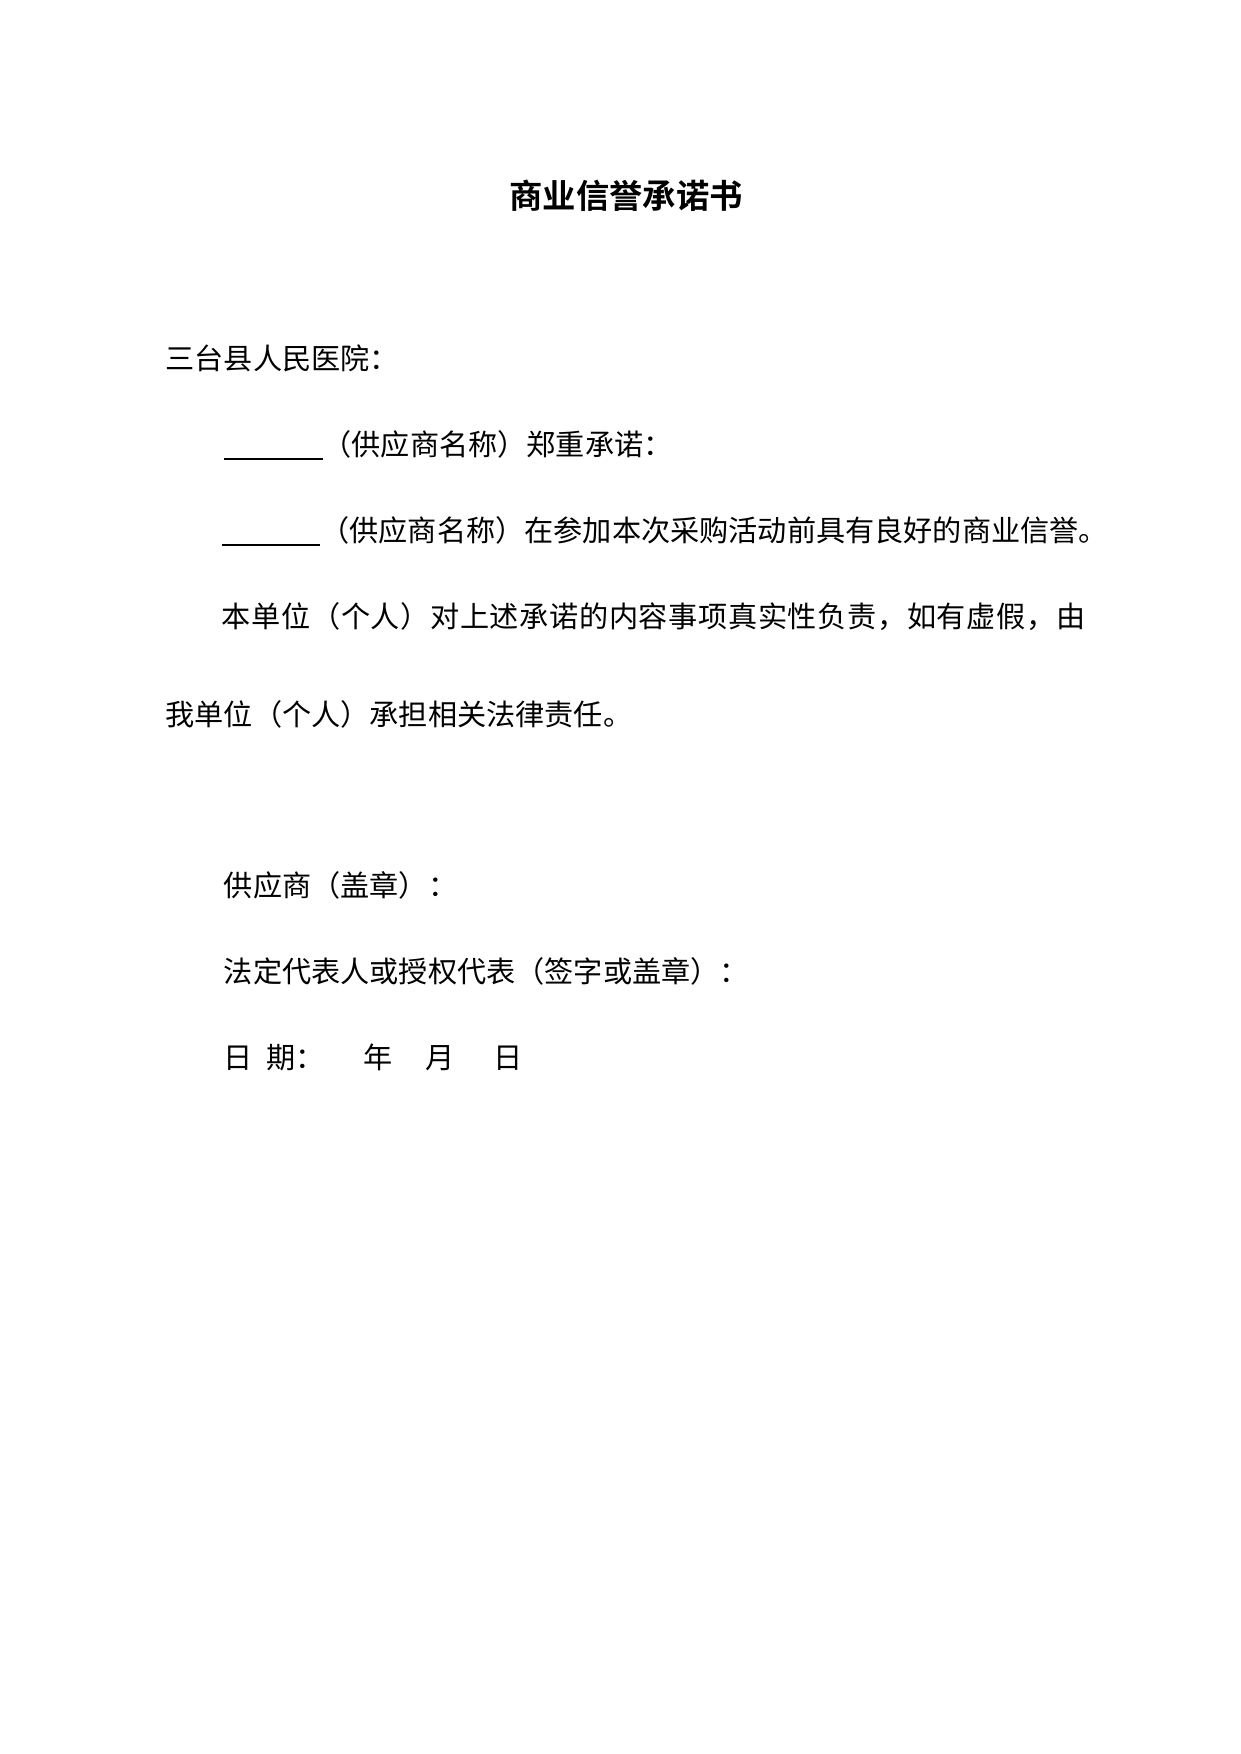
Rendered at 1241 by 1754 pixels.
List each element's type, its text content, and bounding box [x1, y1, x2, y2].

text 本单位（个人）对上述承诺的内容事项真实性负责，如有虚假，由我单位（个人）承担相关法律责任。 [165, 583, 1087, 745]
text （供应商名称）在参加本次采购活动前具有良好的商业信誉。 [165, 497, 1087, 562]
text 供应商（盖章）： [165, 851, 1087, 916]
text 法定代表人或授权代表（签字或盖章）： [165, 937, 1087, 1002]
text 日 期： 年 月 日 [165, 1023, 1087, 1088]
text 三台县人民医院： [165, 324, 1087, 389]
text （供应商名称）郑重承诺： [165, 410, 1087, 475]
list 商业信誉承诺书 [165, 162, 1087, 227]
